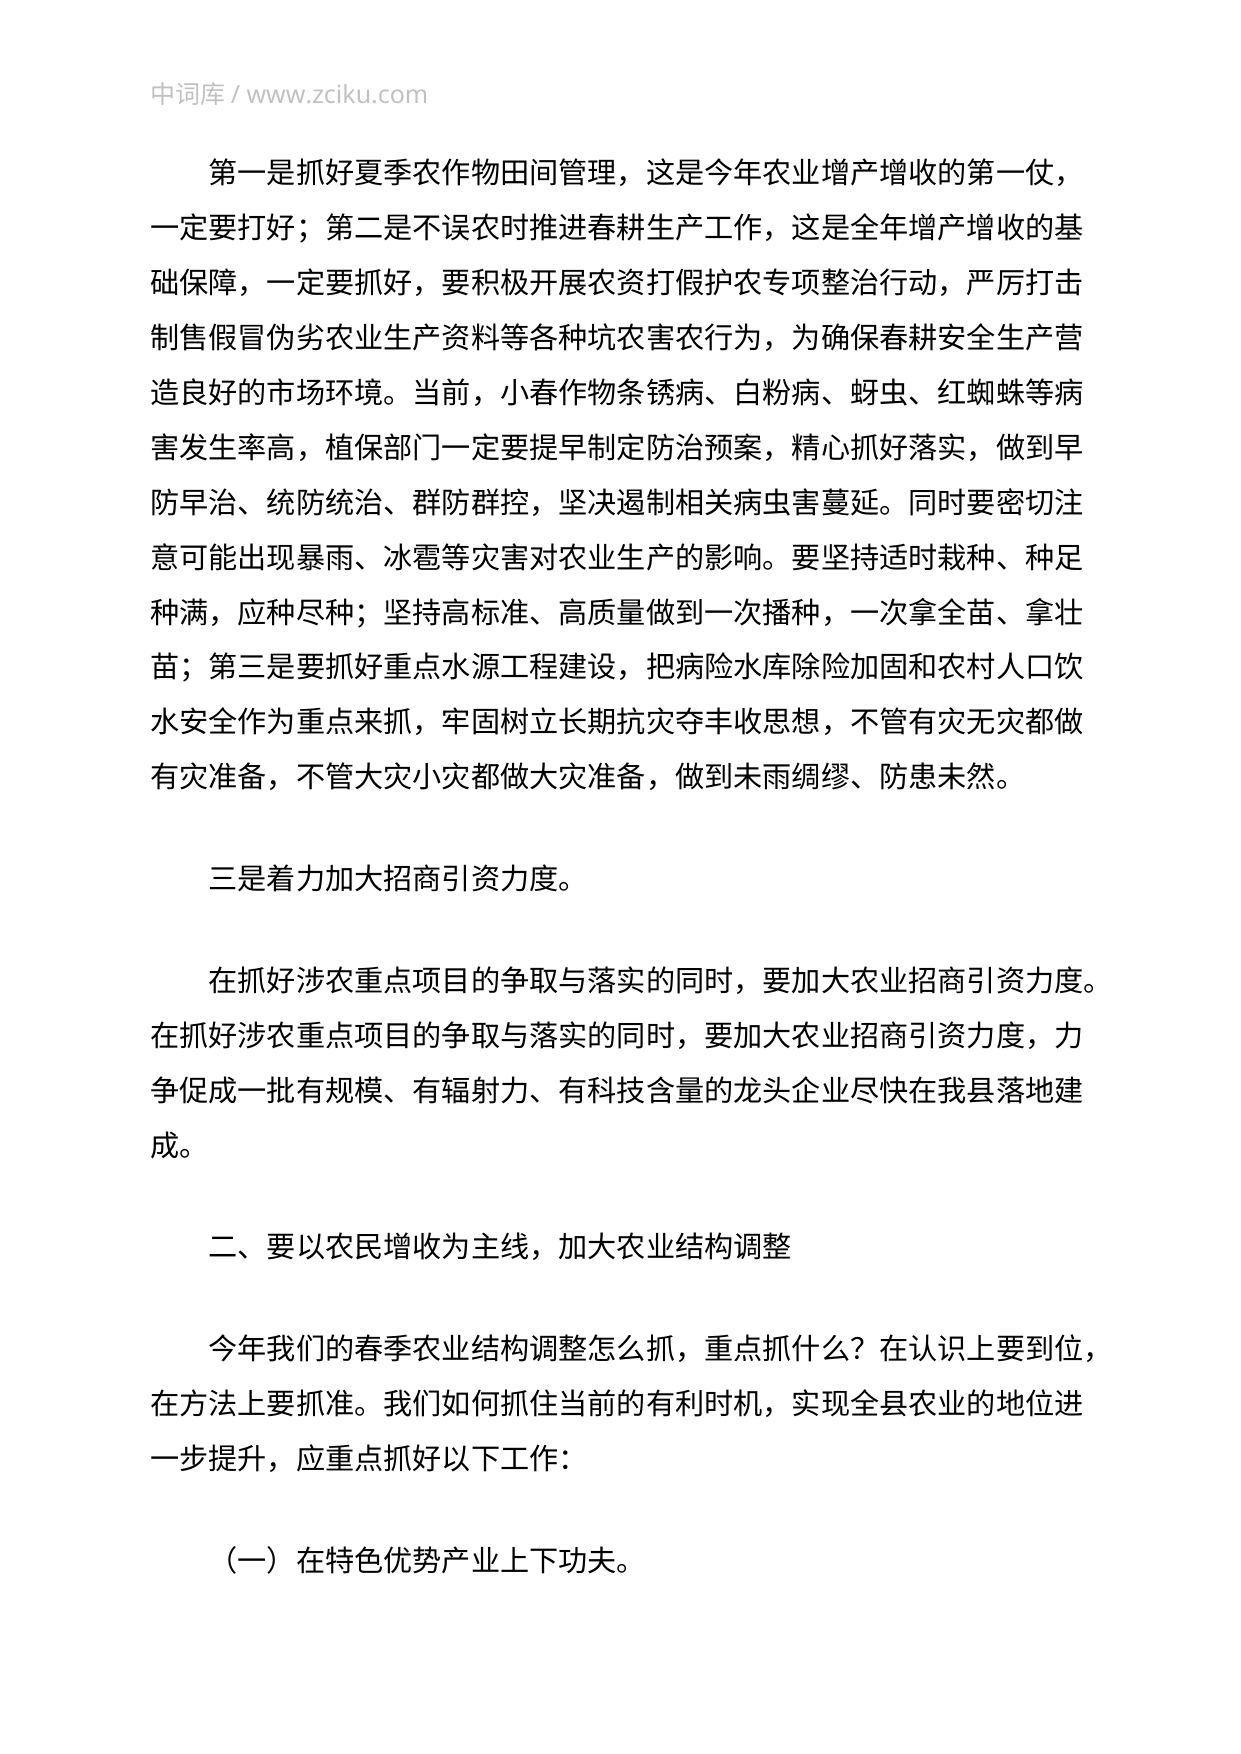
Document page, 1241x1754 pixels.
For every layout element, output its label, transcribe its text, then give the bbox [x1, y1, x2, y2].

text 三是着力加大招商引资力度。 [150, 856, 1090, 898]
text 在抓好涉农重点项目的争取与落实的同时，要加大农业招商引资力度。在抓好涉农重点项目的争取与落实的同时，要加大农业招商引资力度，力争促成一批有规模、有辐射力、有科技含量的龙头企业尽快在我县落地建成。 [150, 957, 1090, 1164]
text （一）在特色优势产业上下功夫。 [150, 1537, 1090, 1579]
text 今年我们的春季农业结构调整怎么抓，重点抓什么？在认识上要到位，在方法上要抓准。我们如何抓住当前的有利时机，实现全县农业的地位进一步提升，应重点抓好以下工作： [150, 1326, 1090, 1478]
text 第一是抓好夏季农作物田间管理，这是今年农业增产增收的第一仗，一定要打好；第二是不误农时推进春耕生产工作，这是全年增产增收的基础保障，一定要抓好，要积极开展农资打假护农专项整治行动，严厉打击制售假冒伪劣农业生产资料等各种坑农害农行为，为确保春耕安全生产营造良好的市场环境。当前，小春作物条锈病、白粉病、蚜虫、红蜘蛛等病害发生率高，植保部门一定要提早制定防治预案，精心抓好落实，做到早防早治、统防统治、群防群控，坚决遏制相关病虫害蔓延。同时要密切注意可能出现暴雨、冰雹等灾害对农业生产的影响。要坚持适时栽种、种足种满，应种尽种；坚持高标准、高质量做到一次播种，一次拿全苗、拿壮苗；第三是要抓好重点水源工程建设，把病险水库除险加固和农村人口饮水安全作为重点来抓，牢固树立长期抗灾夺丰收思想，不管有灾无灾都做有灾准备，不管大灾小灾都做大灾准备，做到未雨绸缪、防患未然。 [150, 150, 1090, 796]
text 二、要以农民增收为主线，加大农业结构调整 [150, 1224, 1090, 1266]
